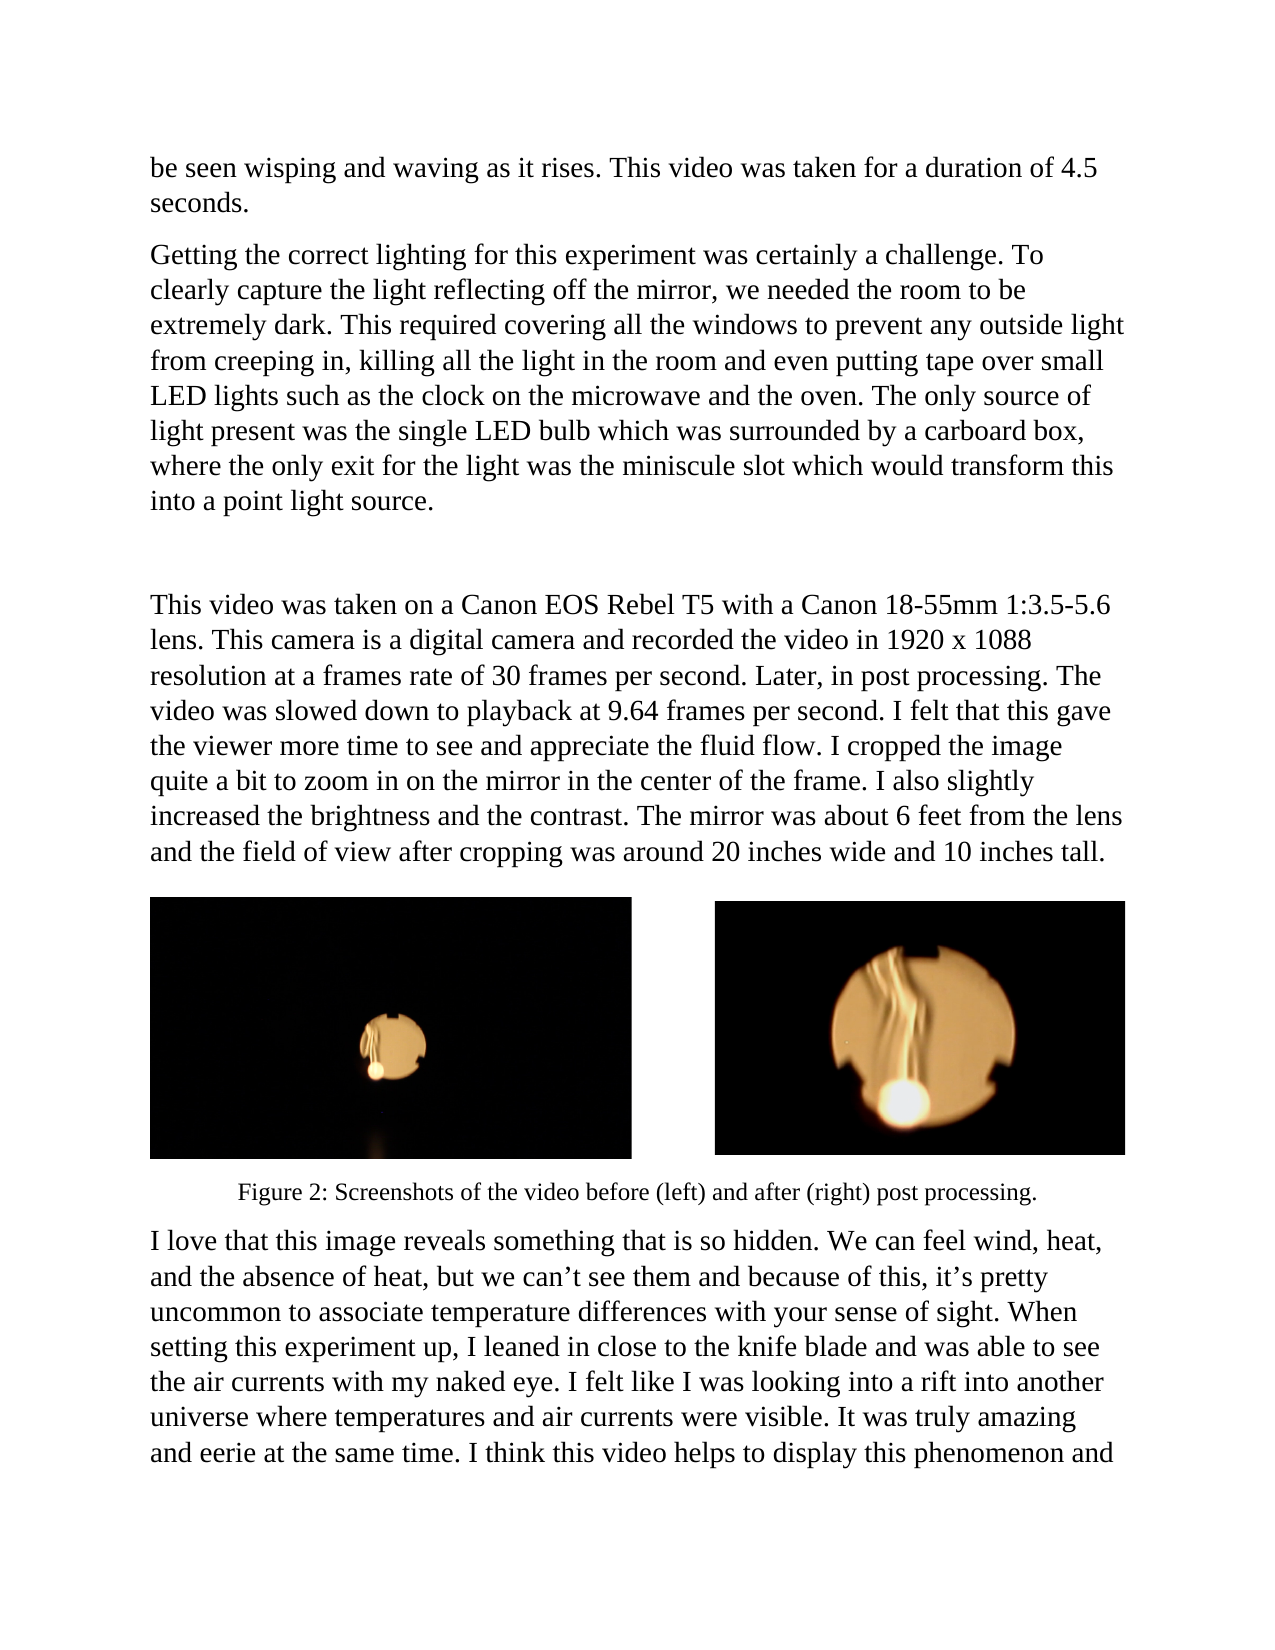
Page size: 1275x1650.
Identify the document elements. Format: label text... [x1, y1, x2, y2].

text This video was taken on a Canon EOS Rebel T5 with a Canon 18-55mm 1:3.5-5.6 lens. This camera is a digital camera and recorded the video in 1920 x 1088 resolution at a frames rate of 30 frames per second. Later, in post processing. The video was slowed down to playback at 9.64 frames per second. I felt that this gave the viewer more time to see and appreciate the fluid flow. I cropped the image quite a bit to zoom in on the mirror in the center of the frame. I also slightly increased the brightness and the contrast. The mirror was about 6 feet from the lens and the field of view after cropping was around 20 inches wide and 10 inches tall. [150, 587, 1125, 867]
picture [714, 901, 1125, 1155]
picture [150, 897, 632, 1159]
text Getting the correct lighting for this experiment was certainly a challenge. To clearly capture the light reflecting off the mirror, we needed the room to be extremely dark. This required covering all the windows to prevent any outside light from creeping in, killing all the light in the room and even putting tape over small LED lights such as the clock on the microwave and the oven. The only source of light present was the single LED bulb which was surrounded by a carboard box, where the only exit for the light was the miniscule slot which would transform this into a point light source. [150, 237, 1125, 517]
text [150, 1223, 1125, 1468]
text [150, 150, 1125, 219]
